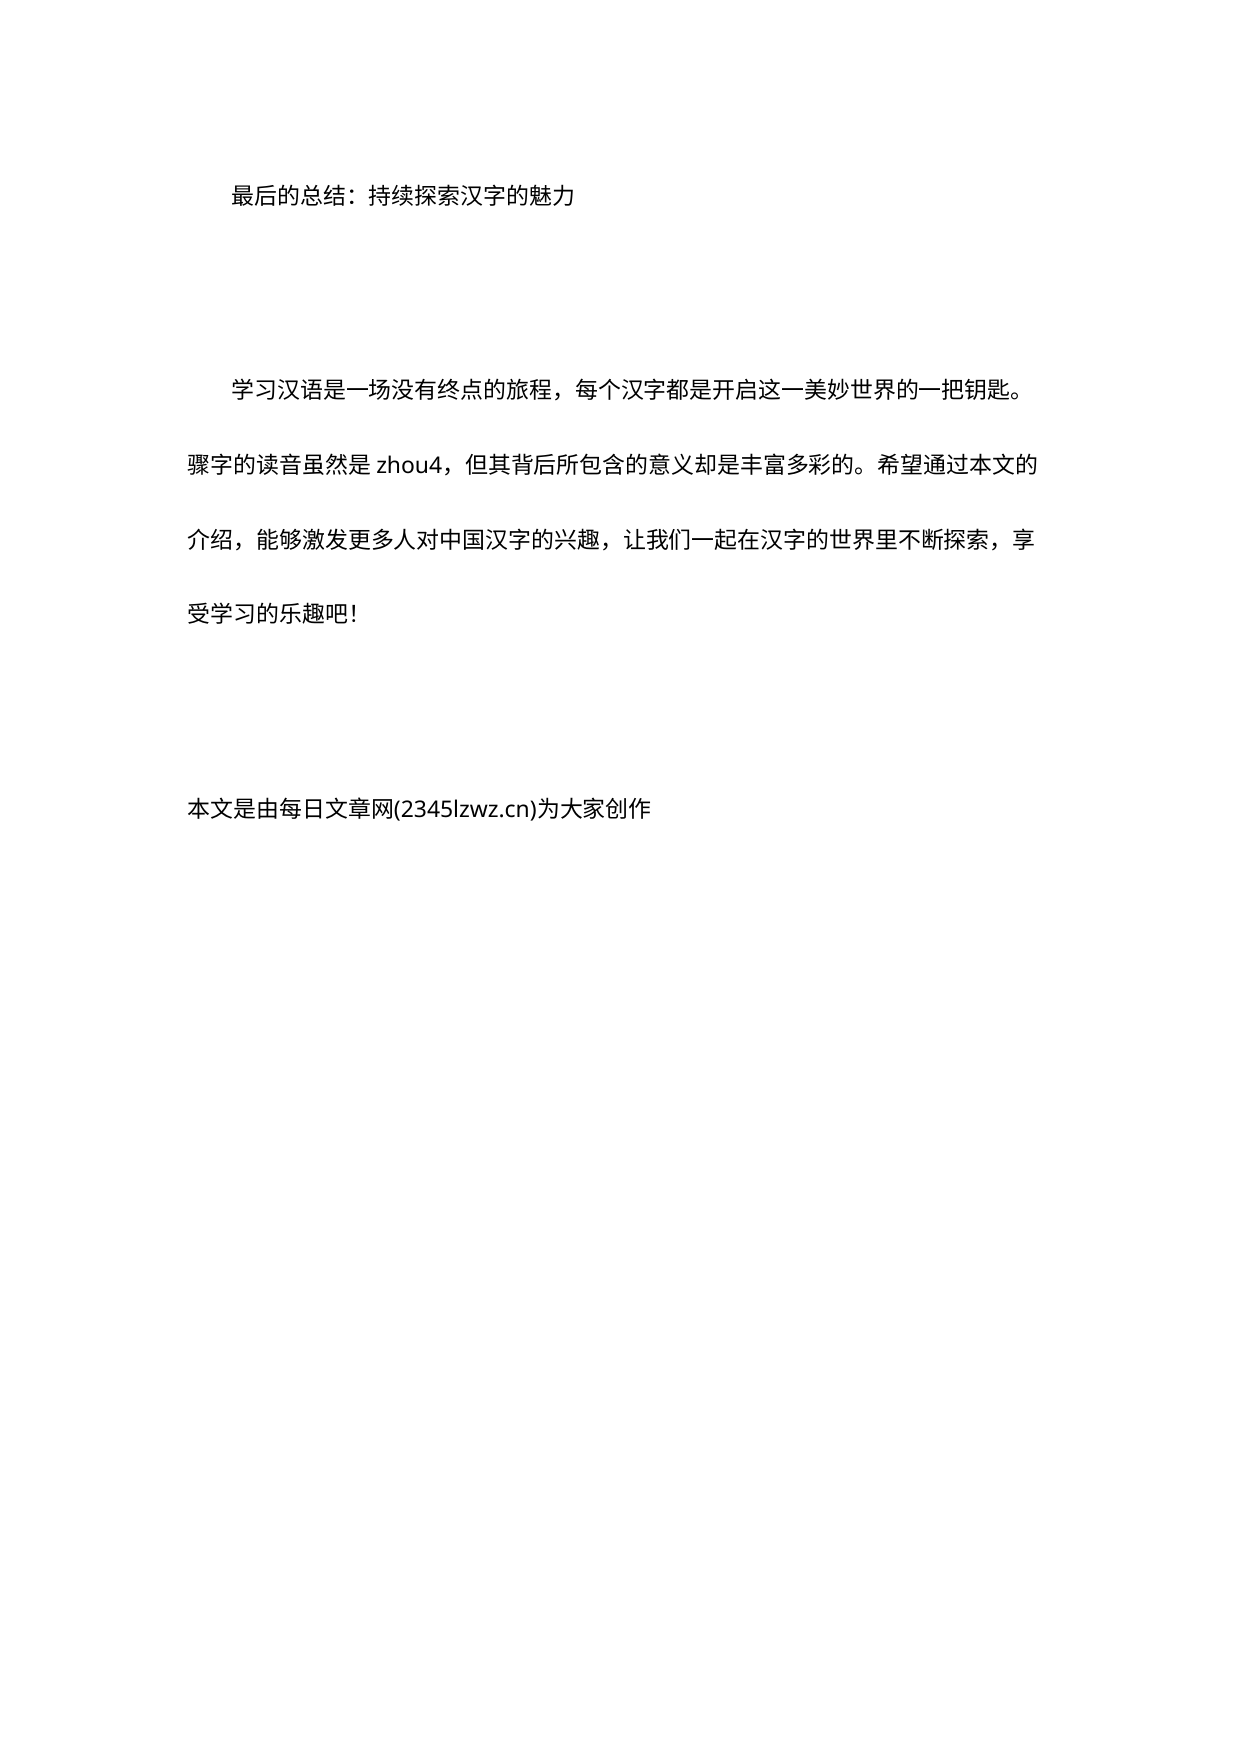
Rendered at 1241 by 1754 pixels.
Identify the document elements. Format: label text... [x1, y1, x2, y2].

text 本文是由每日文章网(2345lzwz.cn)为大家创作 [187, 775, 1053, 840]
text 学习汉语是一场没有终点的旅程，每个汉字都是开启这一美妙世界的一把钥匙。骤字的读音虽然是 zhou4，但其背后所包含的意义却是丰富多彩的。希望通过本文的介绍，能够激发更多人对中国汉字的兴趣，让我们一起在汉字的世界里不断探索，享受学习的乐趣吧！ [187, 356, 1053, 645]
text 最后的总结：持续探索汉字的魅力 [187, 162, 1053, 227]
